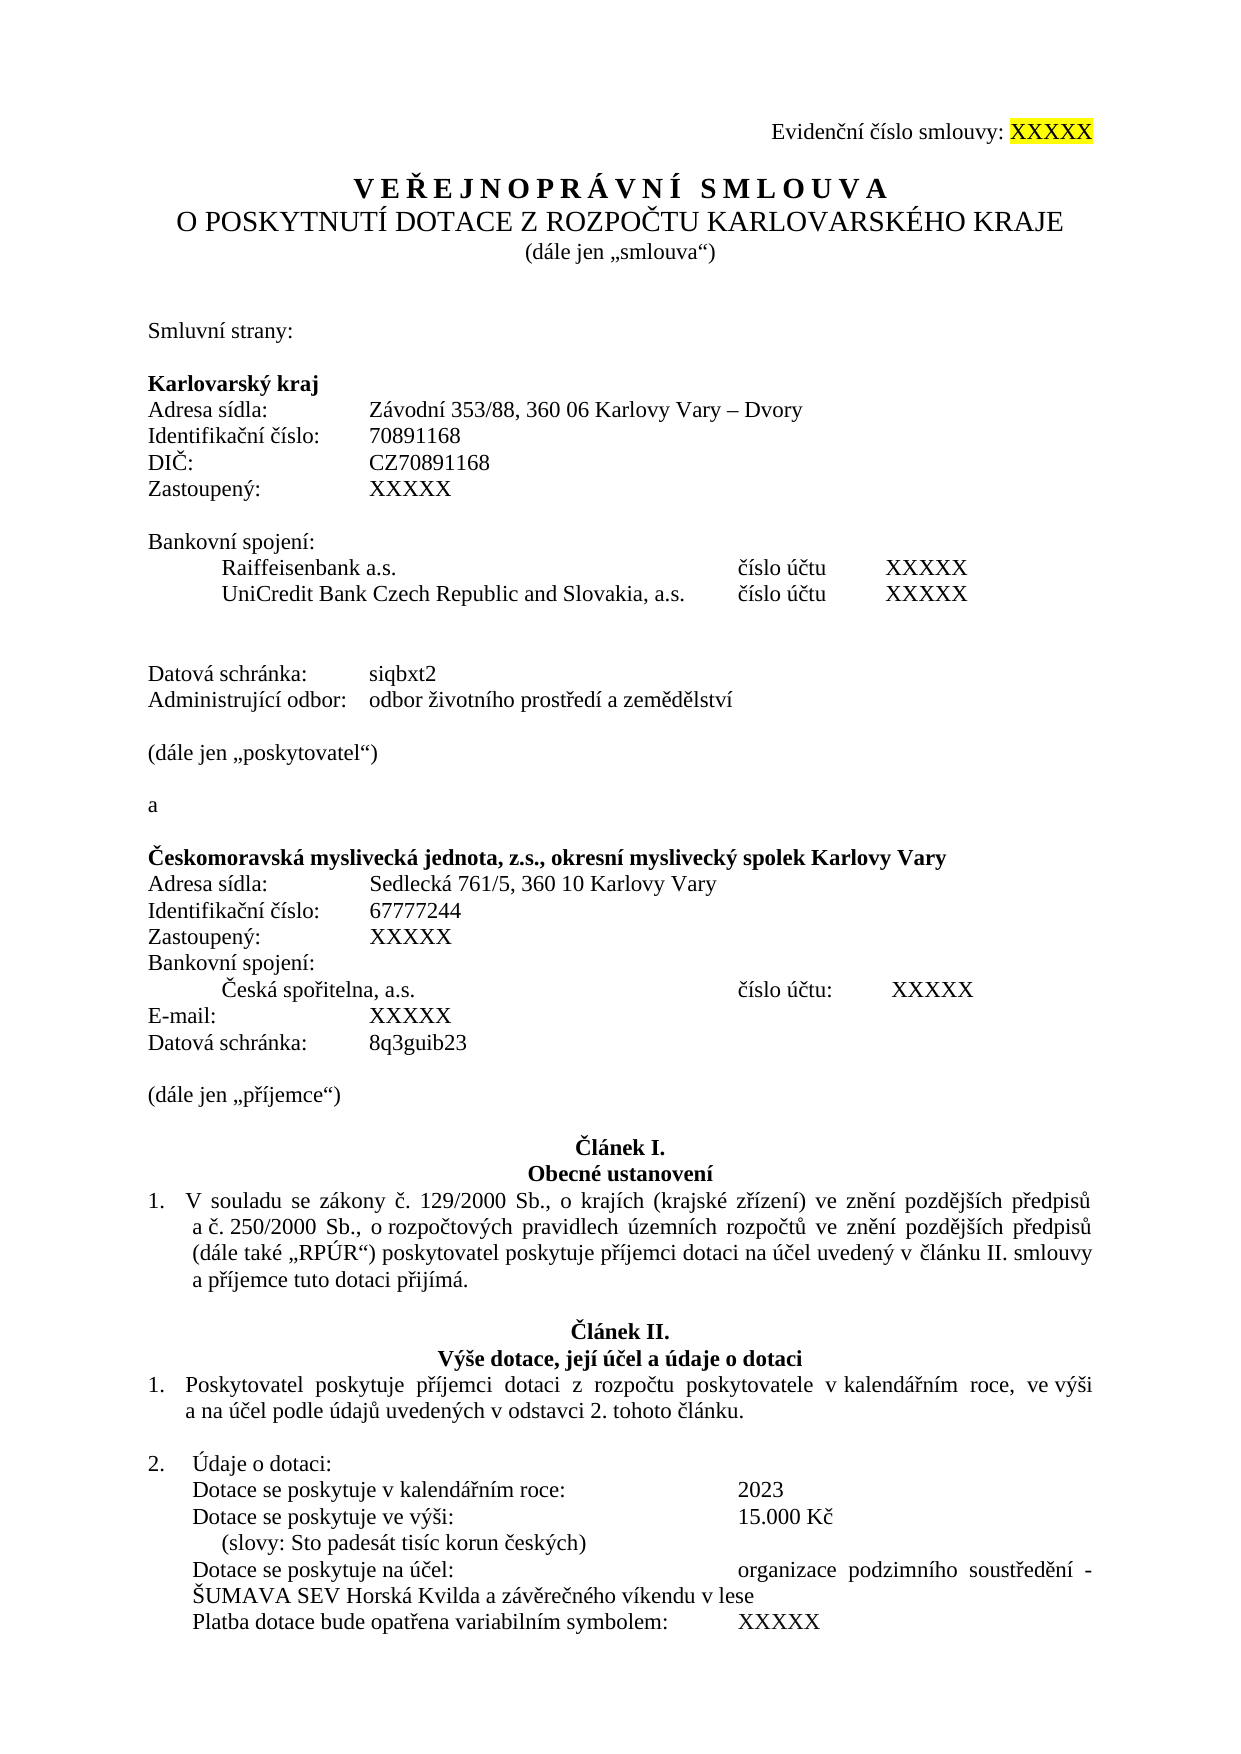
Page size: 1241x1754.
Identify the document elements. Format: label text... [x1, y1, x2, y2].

text Česká spořitelna, a.s. číslo účtu: XXXXX [148, 976, 1092, 1002]
list V souladu se zákony č. 129/2000 Sb., o krajích (krajské zřízení) ve znění pozdějších předpisů a č. 250/2000 Sb., o rozpočtových pravidlech územních rozpočtů ve znění pozdějších předpisů (dále také „RPÚR“) poskytovatel poskytuje příjemci dotaci na účel uvedený v článku II. smlouvy a příjemce tuto dotaci přijímá. [148, 1187, 1092, 1292]
text Evidenční číslo smlouvy: XXXXX [148, 118, 1010, 144]
text Zastoupený: XXXXX [148, 923, 1098, 949]
text Zastoupený: XXXXX [148, 475, 1092, 501]
text Článek II. [148, 1318, 1092, 1345]
text Bankovní spojení: [148, 949, 1098, 976]
text (dále jen „smlouva“) [148, 238, 1092, 264]
text Dotace se poskytuje na účel: organizace podzimního soustředění - ŠUMAVA SEV Horská Kvilda a závěrečného víkendu v lese [192, 1556, 1092, 1608]
text Identifikační číslo: 67777244 [148, 897, 1098, 923]
text Dotace se poskytuje v kalendářním roce: 2023 [192, 1477, 1092, 1503]
text DIČ: CZ70891168 [148, 449, 1092, 475]
text (slovy: Sto padesát tisíc korun českých) [192, 1529, 1092, 1556]
text Českomoravská myslivecká jednota, z.s., okresní myslivecký spolek Karlovy Vary [148, 844, 1098, 870]
text o poskytnutí dotace z rozpočtu Karlovarského kraje [148, 204, 1092, 238]
text a [148, 791, 1092, 818]
text Platba dotace bude opatřena variabilním symbolem: XXXXX [192, 1608, 1092, 1635]
text Článek I. [148, 1134, 1092, 1160]
text Identifikační číslo: 70891168 [148, 422, 1092, 449]
text Karlovarský kraj [148, 370, 1092, 396]
list Poskytovatel poskytuje příjemci dotaci z rozpočtu poskytovatele v kalendářním roce, ve výši a na účel podle údajů uvedených v odstavci 2. tohoto článku. [148, 1371, 1092, 1424]
text Obecné ustanovení [148, 1160, 1092, 1187]
text (dále jen „poskytovatel“) [148, 739, 1092, 765]
text Datová schránka: siqbxt2 [148, 659, 1092, 686]
text Veřejnoprávní smlouva [148, 171, 1092, 204]
text Administrující odbor: odbor životního prostředí a zemědělství [148, 686, 1092, 712]
text E-mail: XXXXX [148, 1002, 1092, 1028]
text Datová schránka: 8q3guib23 [148, 1028, 1092, 1055]
list Údaje o dotaci: [148, 1450, 1092, 1477]
text Adresa sídla: Závodní 353/88, 360 06 Karlovy Vary – Dvory [148, 396, 1092, 422]
text Raiffeisenbank a.s. číslo účtu XXXXX [221, 554, 1092, 581]
text UniCredit Bank Czech Republic and Slovakia, a.s. číslo účtu XXXXX [221, 581, 1092, 607]
text Bankovní spojení: [148, 528, 1092, 554]
text Výše dotace, její účel a údaje o dotaci [148, 1345, 1092, 1371]
text Dotace se poskytuje ve výši: 15.000 Kč [192, 1503, 1092, 1529]
text Adresa sídla: Sedlecká 761/5, 360 10 Karlovy Vary [148, 870, 1098, 897]
text Smluvní strany: [148, 317, 1092, 343]
text (dále jen „příjemce“) [148, 1081, 1092, 1108]
